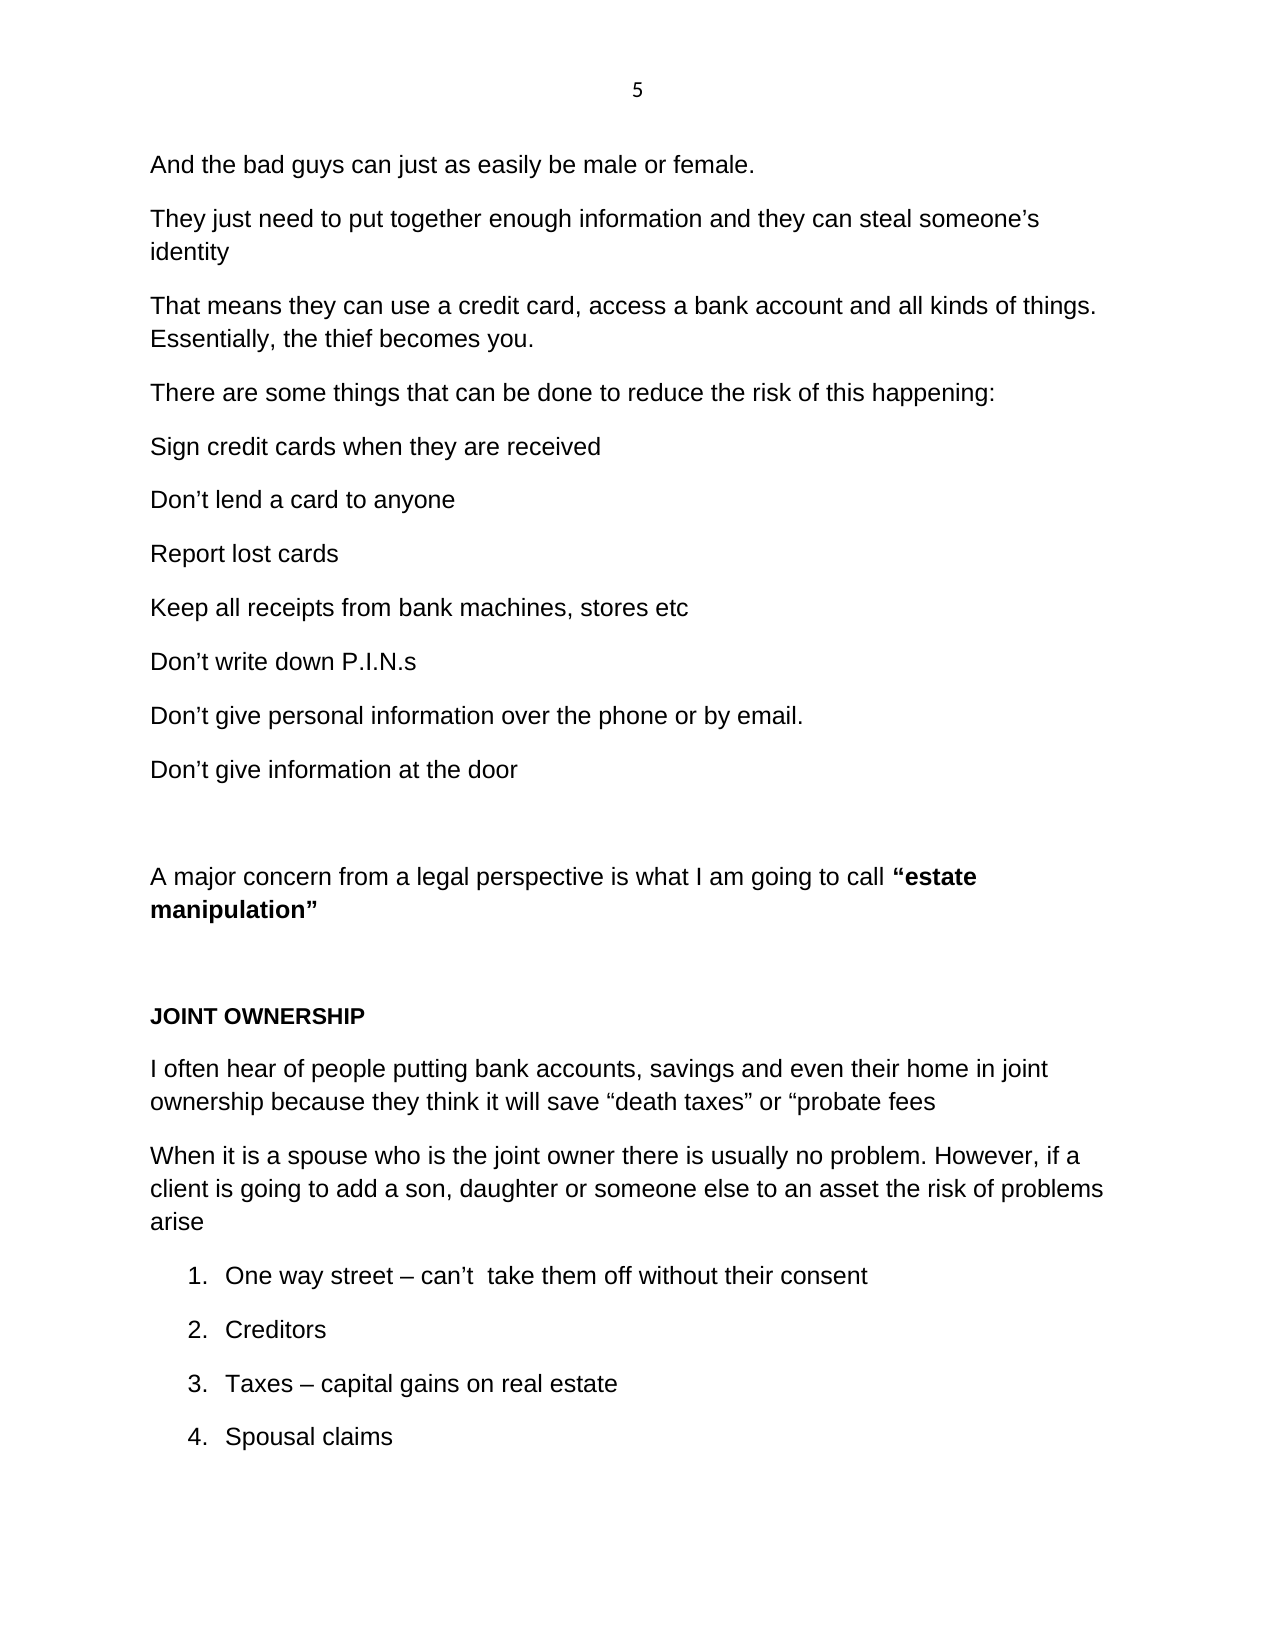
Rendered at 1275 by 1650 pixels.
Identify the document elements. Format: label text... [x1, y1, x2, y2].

text That means they can use a credit card, access a bank account and all kinds of things. Essentially, the thief becomes you. [150, 291, 1125, 352]
text A major concern from a legal perspective is what I am going to call “estate manipulation” [150, 862, 1125, 924]
text I often hear of people putting bank accounts, savings and even their home in joint ownership because they think it will save “death taxes” or “probate fees [150, 1054, 1125, 1116]
list Creditors [187, 1315, 1125, 1343]
text Don’t give personal information over the phone or by email. [150, 701, 1125, 729]
text There are some things that can be done to reduce the risk of this happening: [150, 378, 1125, 406]
text Sign credit cards when they are received [150, 431, 1125, 460]
list Taxes – capital gains on real estate [187, 1368, 1125, 1397]
text Don’t write down P.I.N.s [150, 647, 1125, 676]
text Keep all receipts from bank machines, stores etc [150, 593, 1125, 622]
text JOINT OWNERSHIP [150, 1003, 1125, 1029]
text When it is a spouse who is the joint owner there is usually no problem. However, if a client is going to add a son, daughter or someone else to an asset the risk of problems arise [150, 1141, 1125, 1236]
list Spousal claims [187, 1422, 1125, 1451]
text And the bad guys can just as easily be male or female. [150, 150, 1125, 179]
text Report lost cards [150, 539, 1125, 568]
text Don’t give information at the door [150, 754, 1125, 783]
list One way street – can’t take them off without their consent [187, 1261, 1125, 1289]
text They just need to put together enough information and they can steal someone’s identity [150, 204, 1125, 266]
text Don’t lend a card to anyone [150, 485, 1125, 514]
